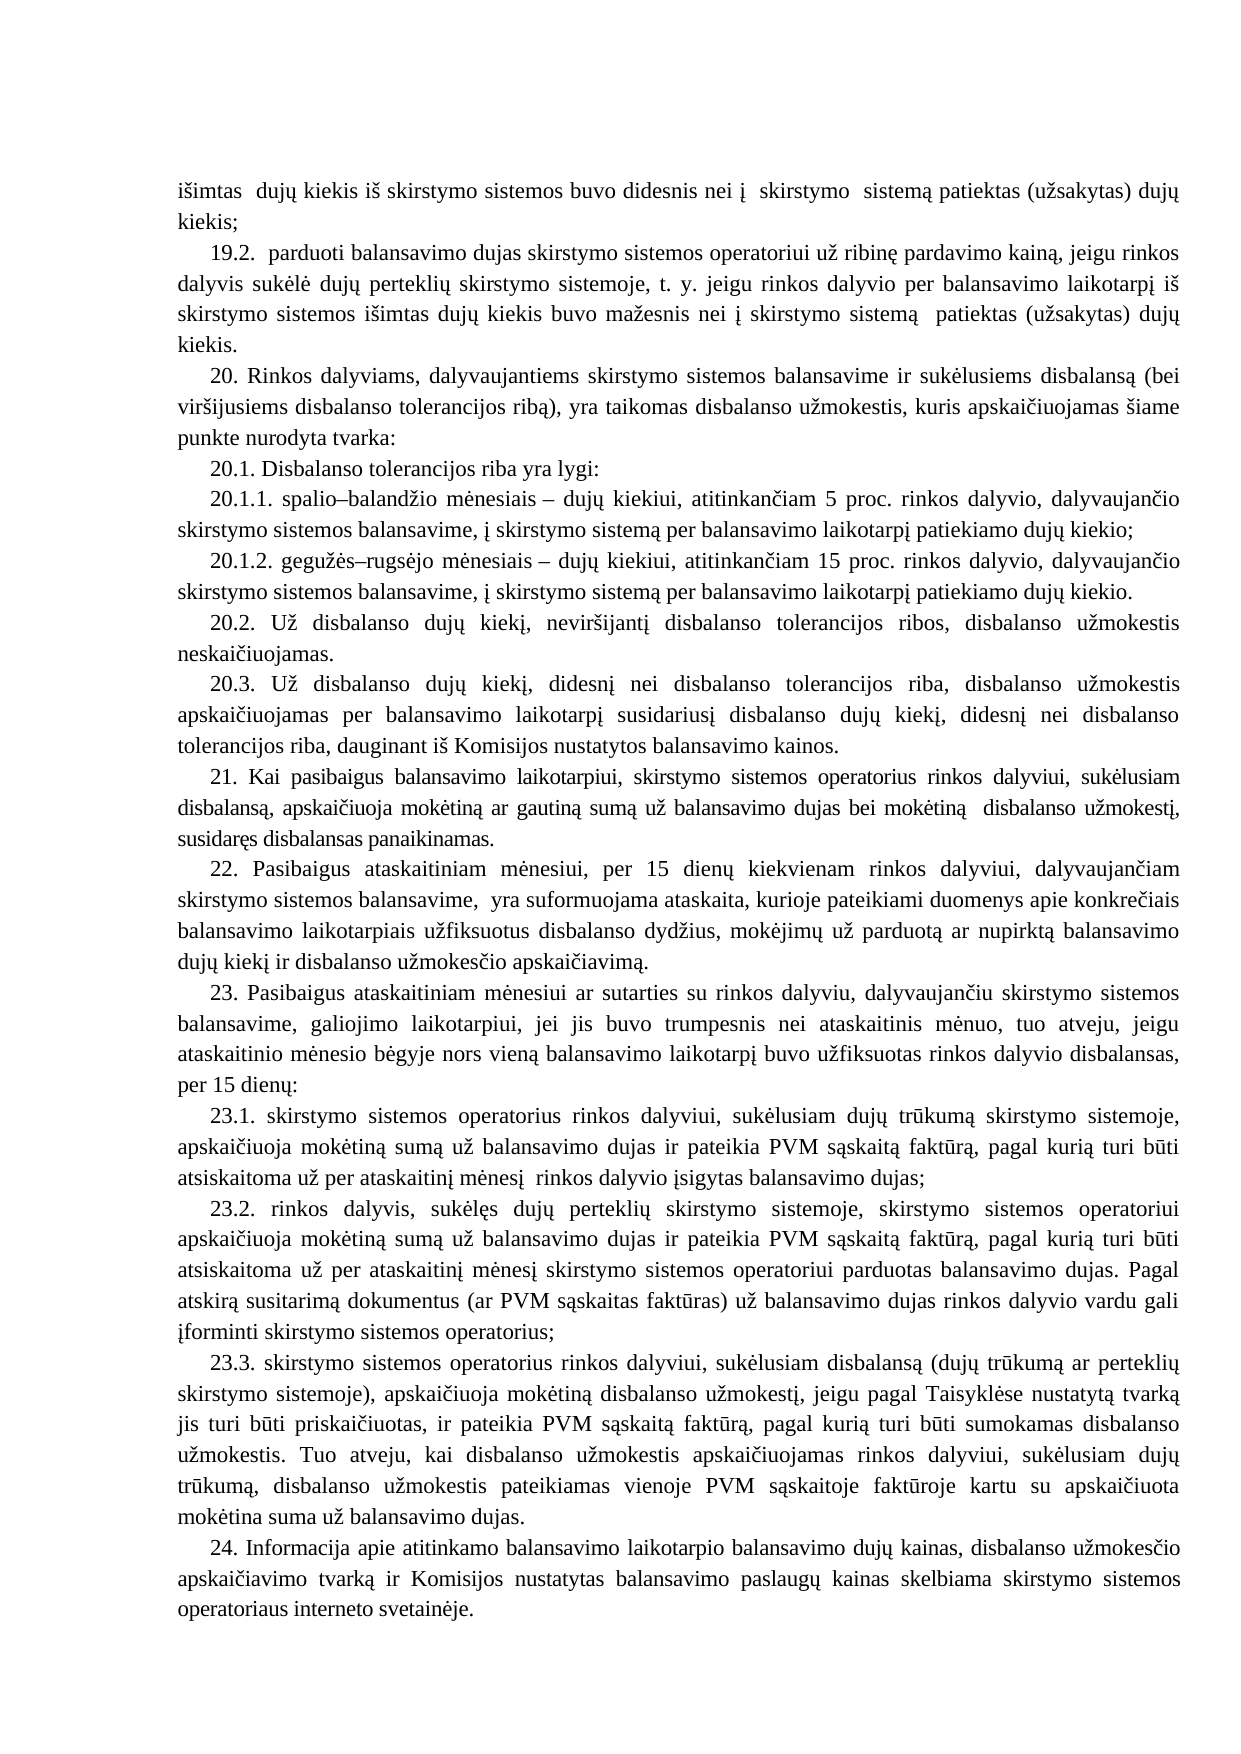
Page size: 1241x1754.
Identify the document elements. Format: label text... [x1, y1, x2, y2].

text 20.3. Už disbalanso dujų kiekį, didesnį nei disbalanso tolerancijos riba, disbalanso užmokestis apskaičiuojamas per balansavimo laikotarpį susidariusį disbalanso dujų kiekį, didesnį nei disbalanso tolerancijos riba, dauginant iš Komisijos nustatytos balansavimo kainos. [177, 671, 1181, 758]
text 23.3. skirstymo sistemos operatorius rinkos dalyviui, sukėlusiam disbalansą (dujų trūkumą ar perteklių skirstymo sistemoje), apskaičiuoja mokėtiną disbalanso užmokestį, jeigu pagal Taisyklėse nustatytą tvarką jis turi būti priskaičiuotas, ir pateikia PVM sąskaitą faktūrą, pagal kurią turi būti sumokamas disbalanso užmokestis. Tuo atveju, kai disbalanso užmokestis apskaičiuojamas rinkos dalyviui, sukėlusiam dujų trūkumą, disbalanso užmokestis pateikiamas vienoje PVM sąskaitoje faktūroje kartu su apskaičiuota mokėtina suma už balansavimo dujas. [177, 1349, 1181, 1529]
text 20.1.2. gegužės–rugsėjo mėnesiais – dujų kiekiui, atitinkančiam 15 proc. rinkos dalyvio, dalyvaujančio skirstymo sistemos balansavime, į skirstymo sistemą per balansavimo laikotarpį patiekiamo dujų kiekio. [177, 547, 1181, 604]
text 19.2. parduoti balansavimo dujas skirstymo sistemos operatoriui už ribinę pardavimo kainą, jeigu rinkos dalyvis sukėlė dujų perteklių skirstymo sistemoje, t. y. jeigu rinkos dalyvio per balansavimo laikotarpį iš skirstymo sistemos išimtas dujų kiekis buvo mažesnis nei į skirstymo sistemą patiektas (užsakytas) dujų kiekis. [177, 239, 1181, 358]
text 20.2. Už disbalanso dujų kiekį, neviršijantį disbalanso tolerancijos ribos, disbalanso užmokestis neskaičiuojamas. [177, 609, 1181, 666]
text 23.2. rinkos dalyvis, sukėlęs dujų perteklių skirstymo sistemoje, skirstymo sistemos operatoriui apskaičiuoja mokėtiną sumą už balansavimo dujas ir pateikia PVM sąskaitą faktūrą, pagal kurią turi būti atsiskaitoma už per ataskaitinį mėnesį skirstymo sistemos operatoriui parduotas balansavimo dujas. Pagal atskirą susitarimą dokumentus (ar PVM sąskaitas faktūras) už balansavimo dujas rinkos dalyvio vardu gali įforminti skirstymo sistemos operatorius; [177, 1195, 1181, 1344]
text 22. Pasibaigus ataskaitiniam mėnesiui, per 15 dienų kiekvienam rinkos dalyviui, dalyvaujančiam skirstymo sistemos balansavime, yra suformuojama ataskaita, kurioje pateikiami duomenys apie konkrečiais balansavimo laikotarpiais užfiksuotus disbalanso dydžius, mokėjimų už parduotą ar nupirktą balansavimo dujų kiekį ir disbalanso užmokesčio apskaičiavimą. [177, 856, 1181, 974]
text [177, 177, 1181, 234]
text 20.1.1. spalio–balandžio mėnesiais – dujų kiekiui, atitinkančiam 5 proc. rinkos dalyvio, dalyvaujančio skirstymo sistemos balansavime, į skirstymo sistemą per balansavimo laikotarpį patiekiamo dujų kiekio; [177, 486, 1181, 543]
text 20. Rinkos dalyviams, dalyvaujantiems skirstymo sistemos balansavime ir sukėlusiems disbalansą (bei viršijusiems disbalanso tolerancijos ribą), yra taikomas disbalanso užmokestis, kuris apskaičiuojamas šiame punkte nurodyta tvarka: [177, 362, 1181, 450]
text 24. Informacija apie atitinkamo balansavimo laikotarpio balansavimo dujų kainas, disbalanso užmokesčio apskaičiavimo tvarką ir Komisijos nustatytas balansavimo paslaugų kainas skelbiama skirstymo sistemos operatoriaus interneto svetainėje. [177, 1534, 1181, 1622]
text 23. Pasibaigus ataskaitiniam mėnesiui ar sutarties su rinkos dalyviu, dalyvaujančiu skirstymo sistemos balansavime, galiojimo laikotarpiui, jei jis buvo trumpesnis nei ataskaitinis mėnuo, tuo atveju, jeigu ataskaitinio mėnesio bėgyje nors vieną balansavimo laikotarpį buvo užfiksuotas rinkos dalyvio disbalansas, per 15 dienų: [177, 979, 1181, 1098]
text 20.1. Disbalanso tolerancijos riba yra lygi: [177, 455, 1181, 481]
text 23.1. skirstymo sistemos operatorius rinkos dalyviui, sukėlusiam dujų trūkumą skirstymo sistemoje, apskaičiuoja mokėtiną sumą už balansavimo dujas ir pateikia PVM sąskaitą faktūrą, pagal kurią turi būti atsiskaitoma už per ataskaitinį mėnesį rinkos dalyvio įsigytas balansavimo dujas; [177, 1102, 1181, 1190]
text 21. Kai pasibaigus balansavimo laikotarpiui, skirstymo sistemos operatorius rinkos dalyviui, sukėlusiam disbalansą, apskaičiuoja mokėtiną ar gautiną sumą už balansavimo dujas bei mokėtiną disbalanso užmokestį, susidaręs disbalansas panaikinamas. [177, 763, 1181, 851]
